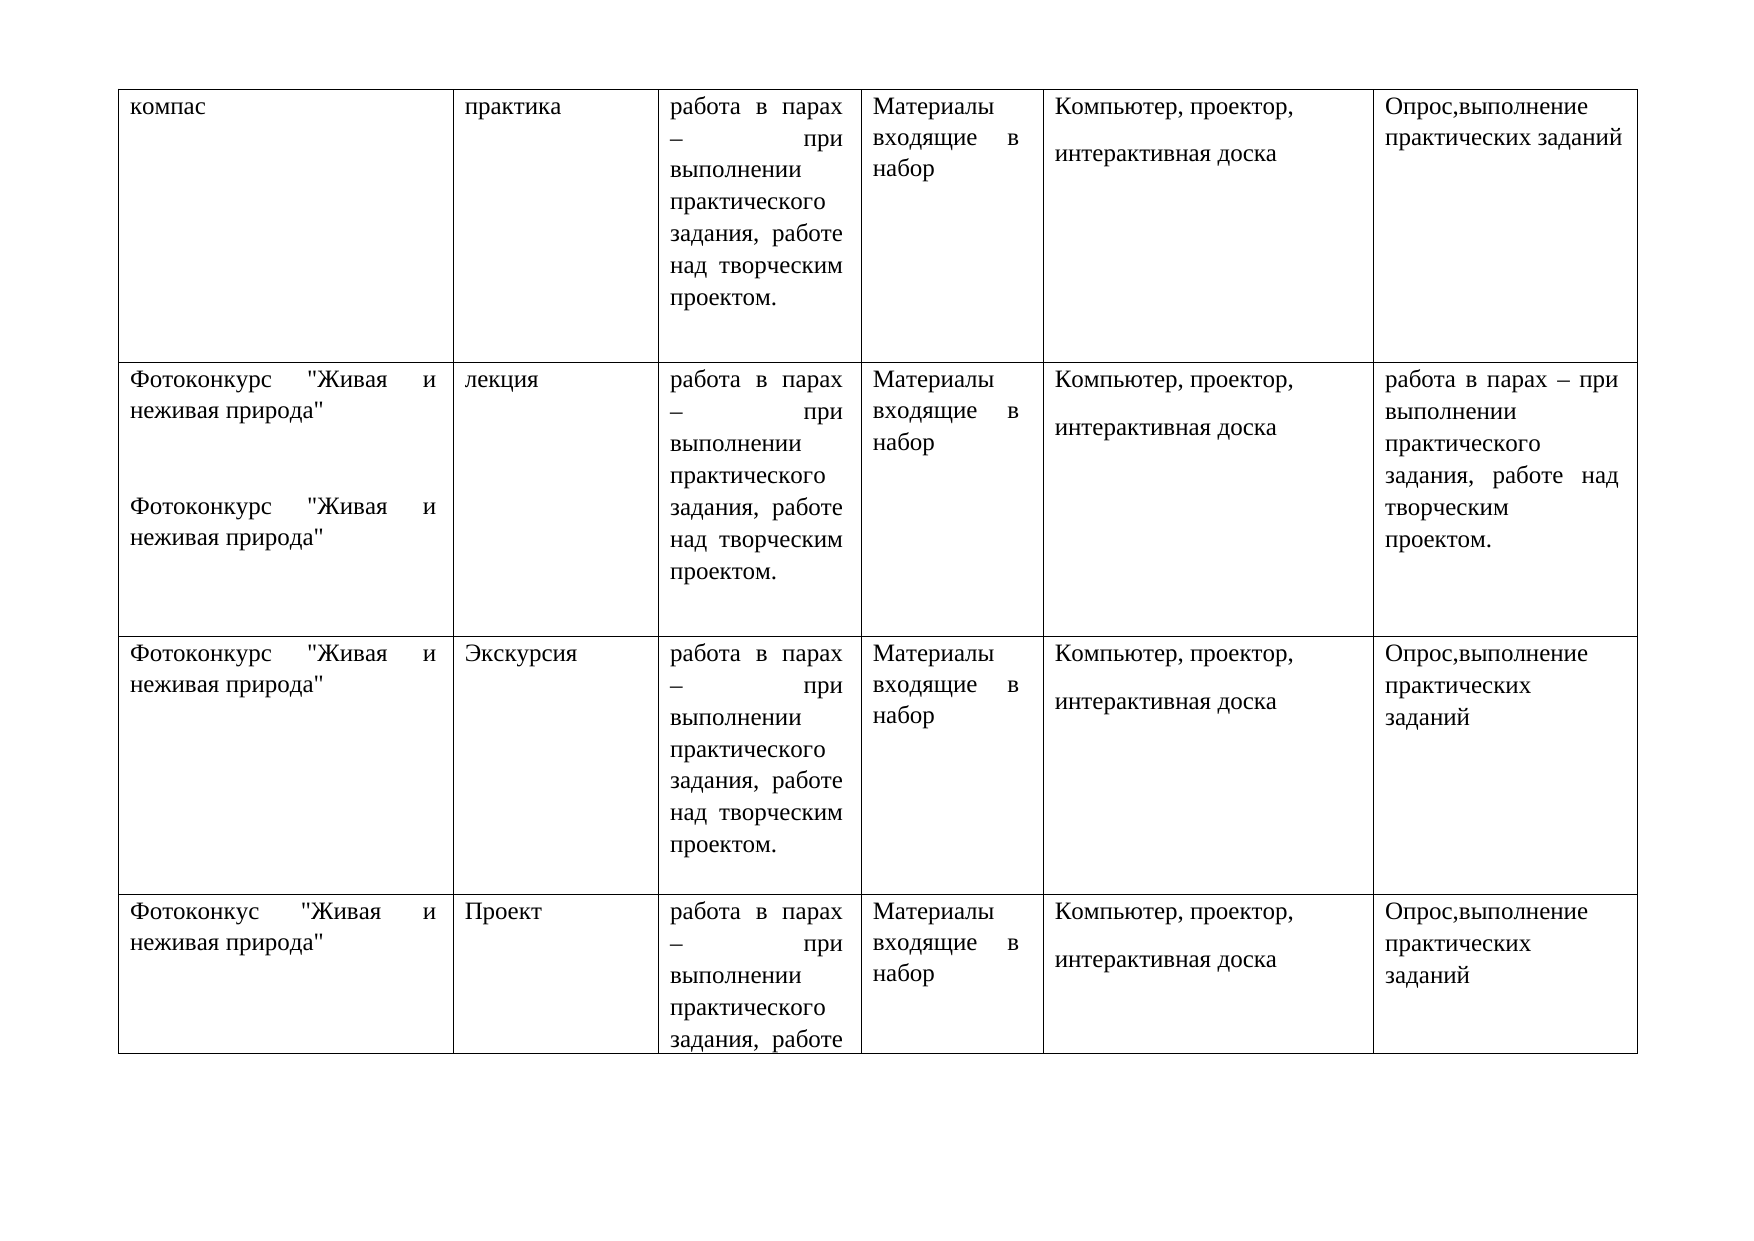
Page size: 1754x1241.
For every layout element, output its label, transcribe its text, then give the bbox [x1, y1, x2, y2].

table_cell работа в парах – при выполнении практического задания, работе над творческим проектом. [659, 363, 861, 636]
table_cell Материалы входящие в набор [862, 637, 1043, 894]
table_cell Компьютер, проектор, интерактивная доска [1044, 363, 1373, 636]
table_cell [1374, 90, 1637, 362]
table_cell Фотоконкурс "Живая и неживая природа" Фотоконкурс "Живая и неживая природа" [119, 363, 453, 636]
table_cell компас [119, 90, 453, 362]
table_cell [659, 90, 861, 362]
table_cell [119, 895, 453, 1053]
table_cell работа в парах – при выполнении практического задания, работе над творческим проектом. [1374, 363, 1637, 636]
table_cell Опрос,выполнение практических заданий [1374, 637, 1637, 894]
table_cell лекция [454, 363, 658, 636]
table_cell Экскурсия [454, 637, 658, 894]
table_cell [1044, 895, 1373, 1053]
table_cell Компьютер, проектор, интерактивная доска [1044, 637, 1373, 894]
table_cell практика [454, 90, 658, 362]
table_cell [1044, 90, 1373, 362]
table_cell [1374, 895, 1637, 1053]
table_cell Материалы входящие в набор [862, 363, 1043, 636]
table_cell Проект [454, 895, 658, 1053]
table_cell работа в парах – при выполнении практического задания, работе над творческим проектом. [659, 637, 861, 894]
table_cell Фотоконкурс "Живая и неживая природа" [119, 637, 453, 894]
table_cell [862, 895, 1043, 1053]
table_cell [659, 895, 861, 1053]
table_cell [862, 90, 1043, 362]
